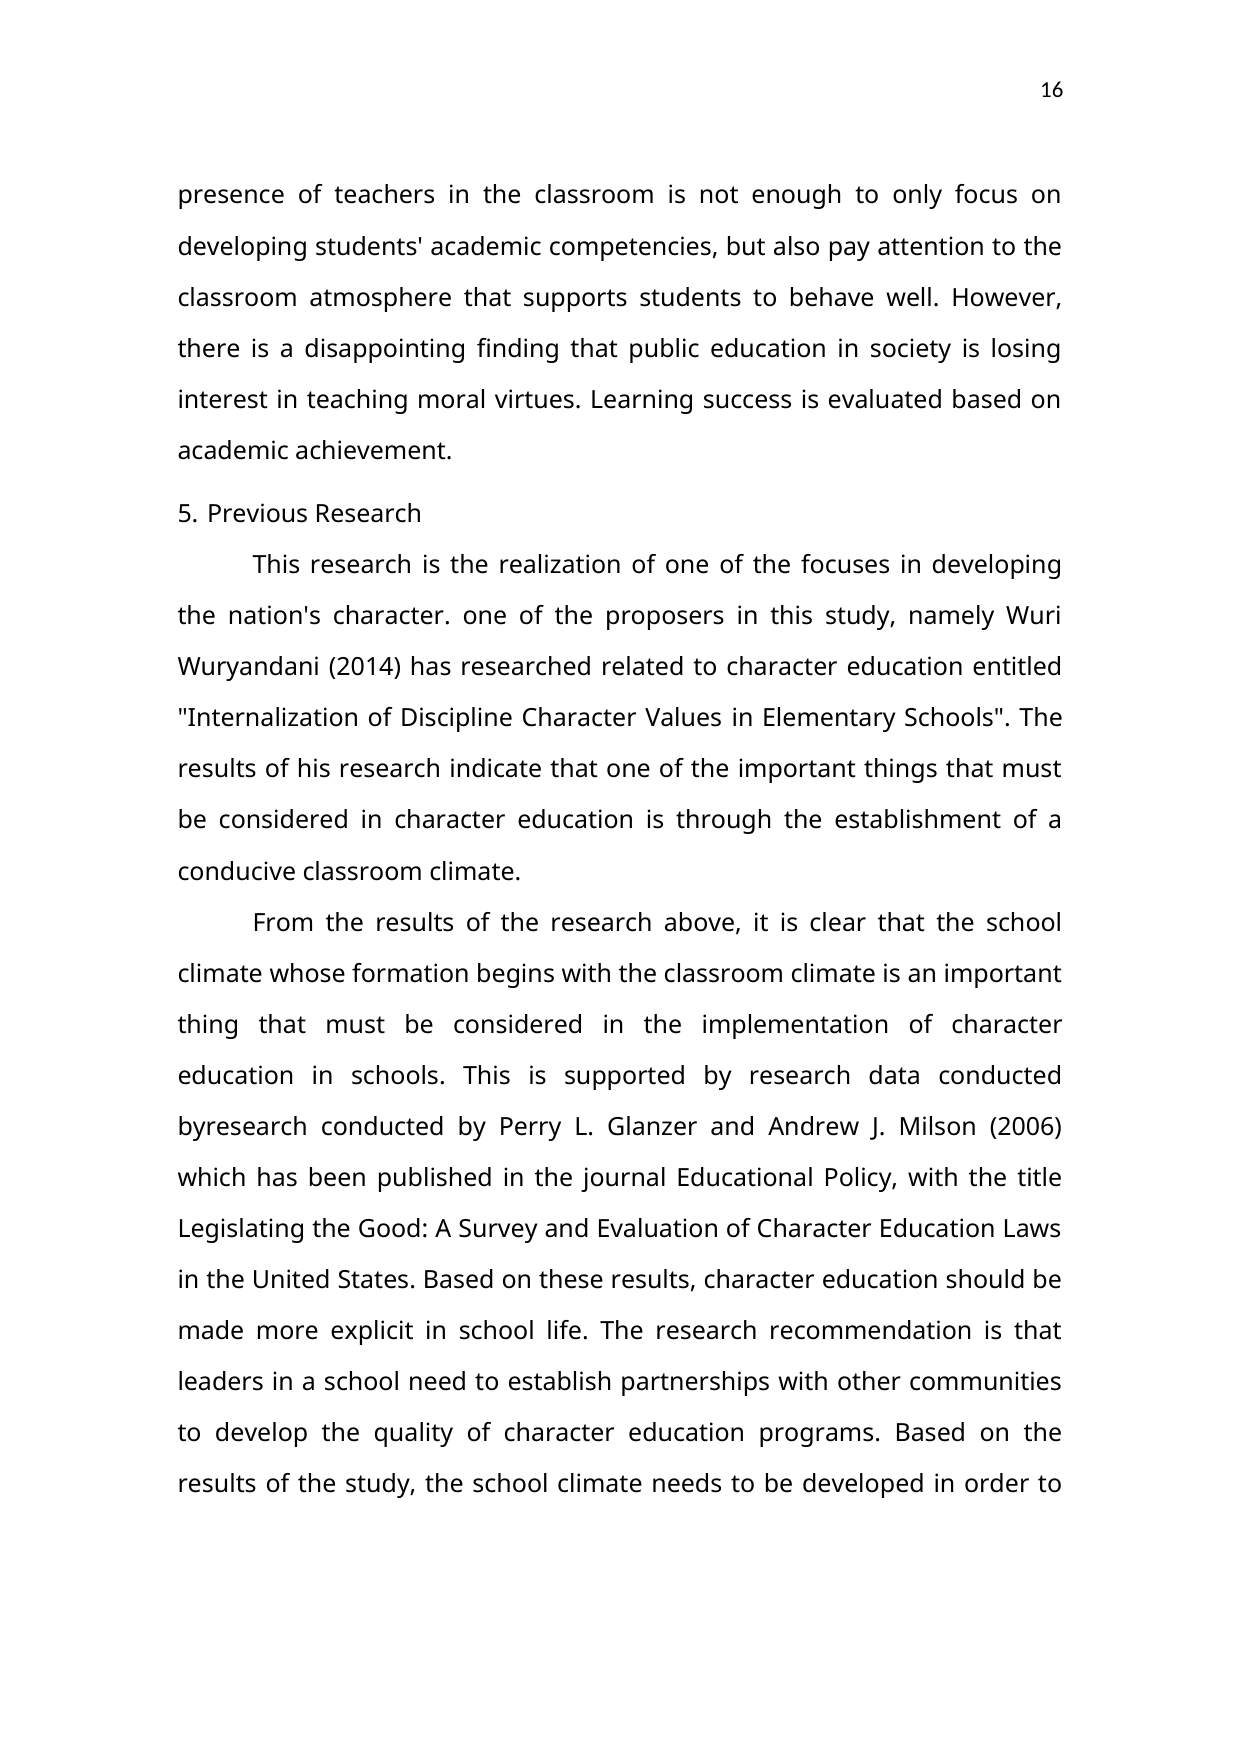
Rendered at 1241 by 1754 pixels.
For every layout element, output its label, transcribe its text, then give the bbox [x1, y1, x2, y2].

text This research is the realization of one of the focuses in developing the nation's character. one of the proposers in this study, namely Wuri Wuryandani (2014) has researched related to character education entitled "Internalization of Discipline Character Values ​​in Elementary Schools". The results of his research indicate that one of the important things that must be considered in character education is through the establishment of a conducive classroom climate. [177, 547, 1063, 887]
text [177, 904, 1063, 1500]
list Previous Research [177, 496, 1063, 530]
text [177, 177, 1063, 466]
